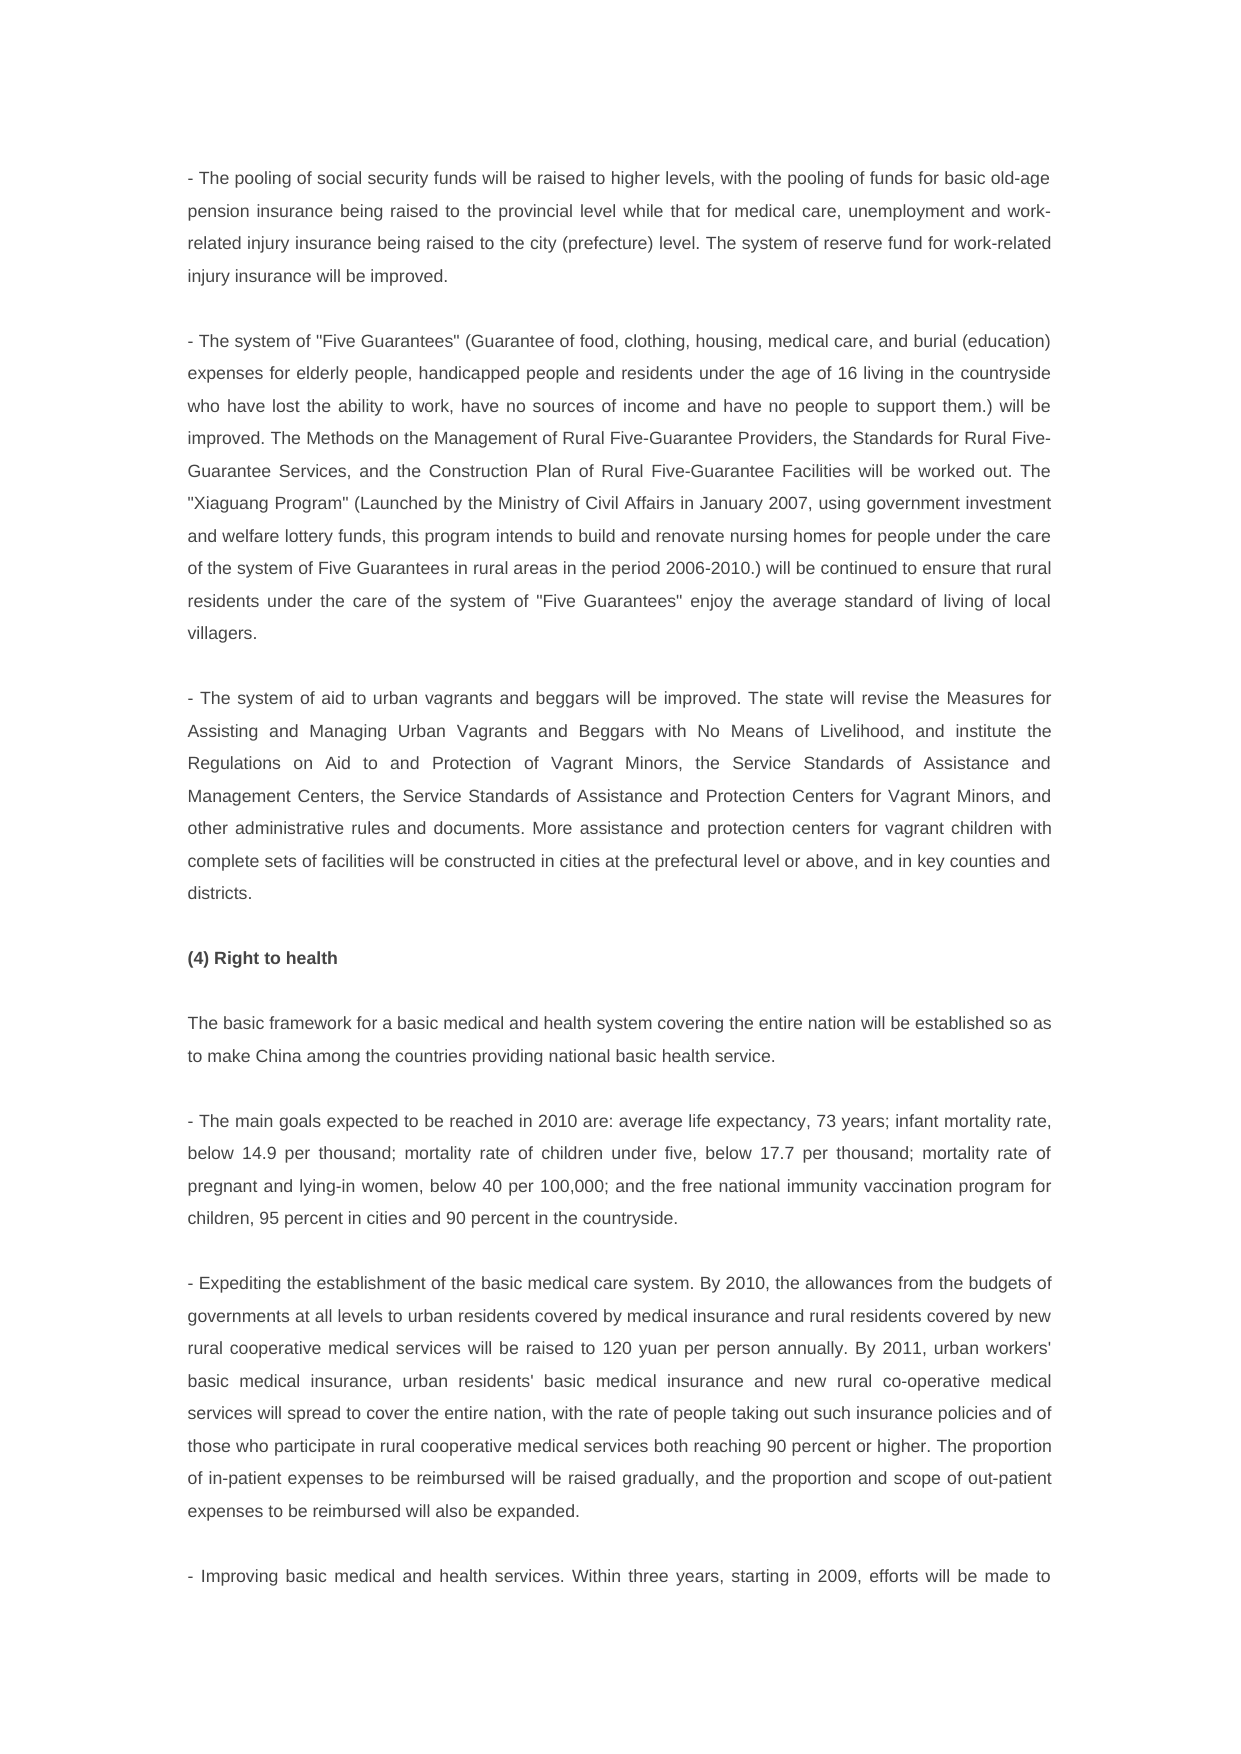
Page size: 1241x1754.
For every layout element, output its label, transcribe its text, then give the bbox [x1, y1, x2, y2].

text - Expediting the establishment of the basic medical care system. By 2010, the allowances from the budgets of governments at all levels to urban residents covered by medical insurance and rural residents covered by new rural cooperative medical services will be raised to 120 yuan per person annually. By 2011, urban workers' basic medical insurance, urban residents' basic medical insurance and new rural co-operative medical services will spread to cover the entire nation, with the rate of people taking out such insurance policies and of those who participate in rural cooperative medical services both reaching 90 percent or higher. The proportion of in-patient expenses to be reimbursed will be raised gradually, and the proportion and scope of out-patient expenses to be reimbursed will also be expanded. [187, 1267, 1053, 1527]
text (4) Right to health [187, 942, 1053, 974]
text - The main goals expected to be reached in 2010 are: average life expectancy, 73 years; infant mortality rate, below 14.9 per thousand; mortality rate of children under five, below 17.7 per thousand; mortality rate of pregnant and lying-in women, below 40 per 100,000; and the free national immunity vaccination program for children, 95 percent in cities and 90 percent in the countryside. [187, 1104, 1053, 1234]
text The basic framework for a basic medical and health system covering the entire nation will be established so as to make China among the countries providing national basic health service. [187, 1007, 1053, 1072]
text - The system of aid to urban vagrants and beggars will be improved. The state will revise the Measures for Assisting and Managing Urban Vagrants and Beggars with No Means of Livelihood, and institute the Regulations on Aid to and Protection of Vagrant Minors, the Service Standards of Assistance and Management Centers, the Service Standards of Assistance and Protection Centers for Vagrant Minors, and other administrative rules and documents. More assistance and protection centers for vagrant children with complete sets of facilities will be constructed in cities at the prefectural level or above, and in key counties and districts. [187, 682, 1053, 909]
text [187, 1559, 1053, 1592]
text - The pooling of social security funds will be raised to higher levels, with the pooling of funds for basic old-age pension insurance being raised to the provincial level while that for medical care, unemployment and work-related injury insurance being raised to the city (prefecture) level. The system of reserve fund for work-related injury insurance will be improved. [187, 162, 1053, 292]
text - The system of "Five Guarantees" (Guarantee of food, clothing, housing, medical care, and burial (education) expenses for elderly people, handicapped people and residents under the age of 16 living in the countryside who have lost the ability to work, have no sources of income and have no people to support them.) will be improved. The Methods on the Management of Rural Five-Guarantee Providers, the Standards for Rural Five-Guarantee Services, and the Construction Plan of Rural Five-Guarantee Facilities will be worked out. The "Xiaguang Program" (Launched by the Ministry of Civil Affairs in January 2007, using government investment and welfare lottery funds, this program intends to build and renovate nursing homes for people under the care of the system of Five Guarantees in rural areas in the period 2006-2010.) will be continued to ensure that rural residents under the care of the system of "Five Guarantees" enjoy the average standard of living of local villagers. [187, 324, 1053, 649]
